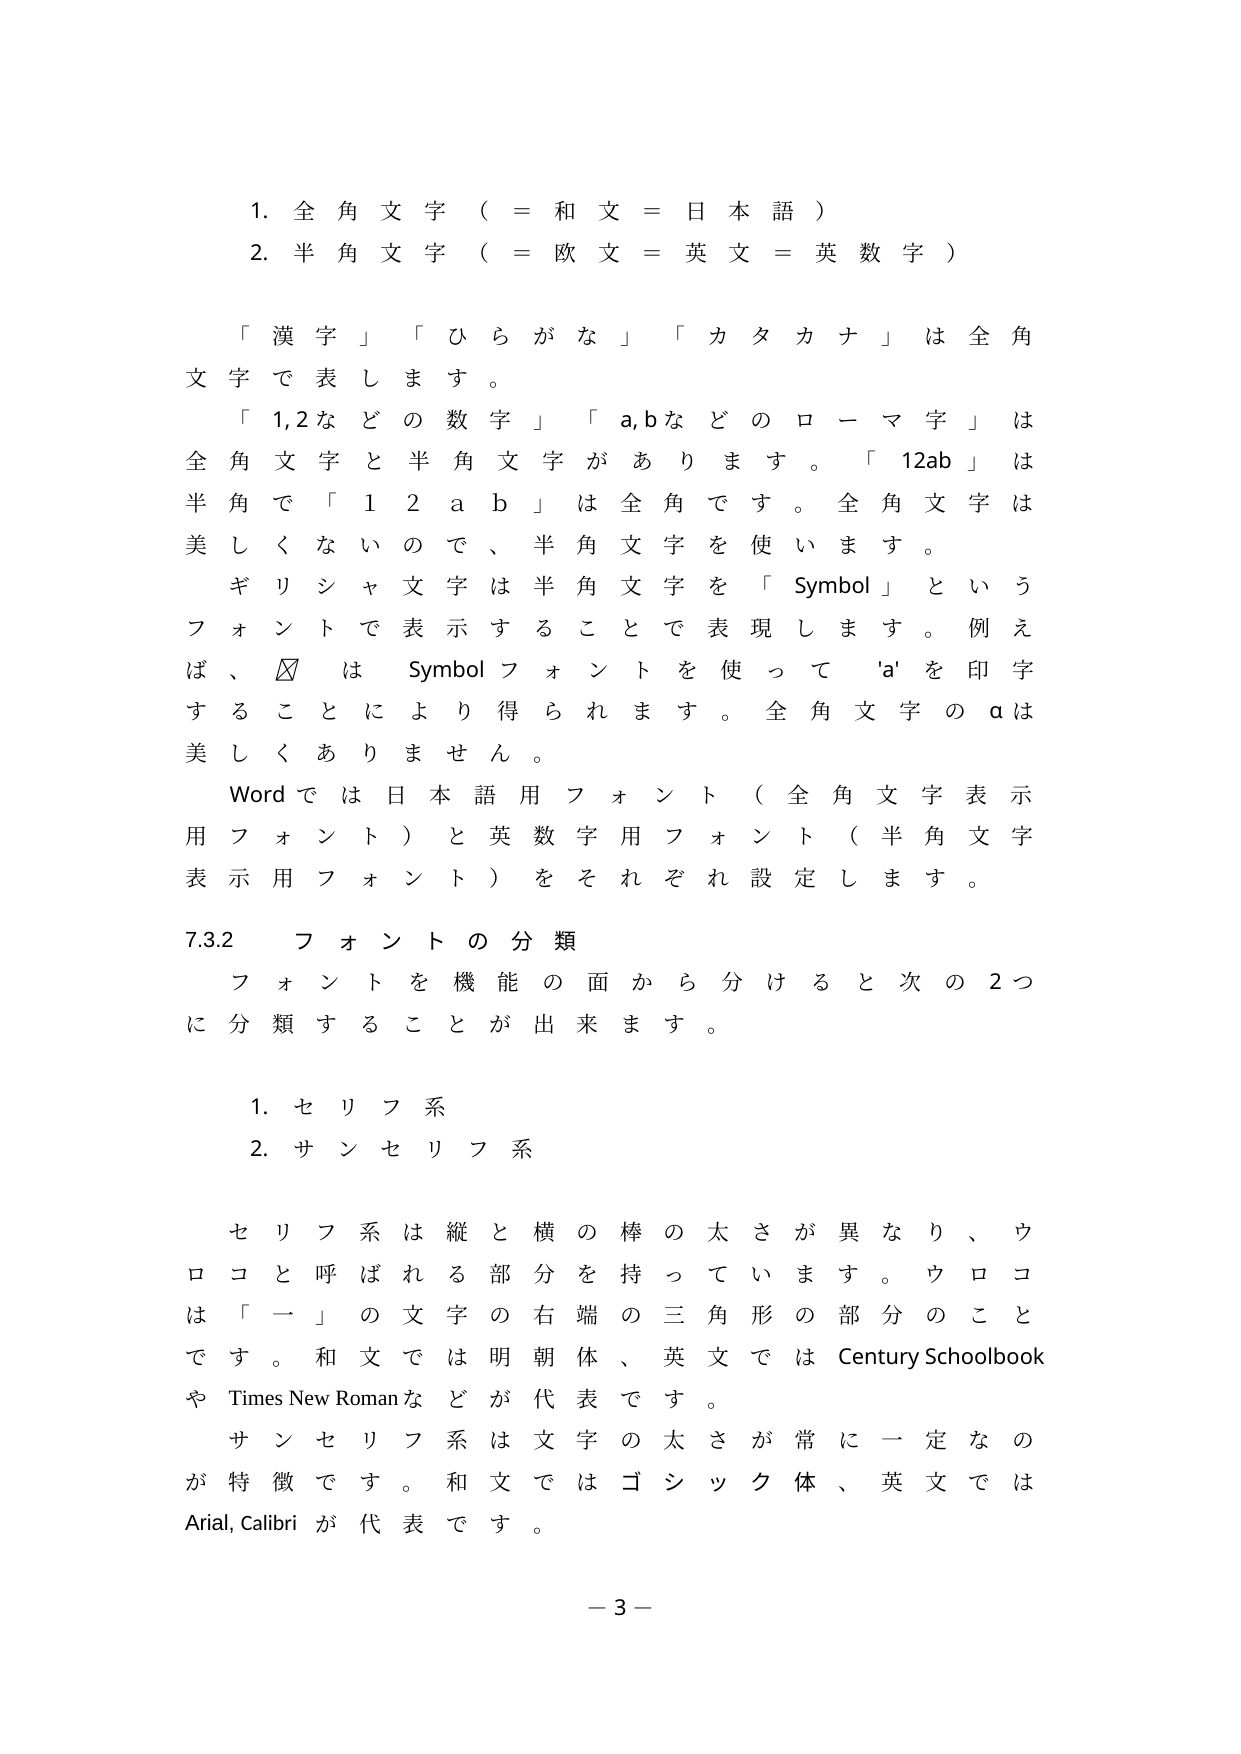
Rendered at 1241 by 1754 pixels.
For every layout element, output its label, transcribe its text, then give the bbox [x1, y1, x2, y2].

text 「漢字」「ひらがな」「カタカナ」は全角文字で表します。 [185, 314, 1056, 398]
text フォントを機能の面から分けると次の2つに分類することが出来ます。 [185, 960, 1056, 1044]
subtitle フォントの分類 [185, 919, 1056, 960]
text Wordでは日本語用フォント（全角文字表示用フォント）と英数字用フォント（半角文字表示用フォント）をそれぞれ設定します。 [185, 773, 1056, 898]
text セリフ系は縦と横の棒の太さが異なり、ウロコと呼ばれる部分を持っています。ウロコは「一」の文字の右端の三角形の部分のことです。和文では明朝体、英文ではCentury SchoolbookやTimes New Romanなどが代表です。 [185, 1210, 1056, 1419]
text 「1, 2 などの数字」「a, b などのローマ字」は全角文字と半角文字があります。「12ab」は半角で「１２ａｂ」は全角です。全角文字は美しくないので、半角文字を使います。 [185, 398, 1056, 564]
list セリフ系 [237, 1085, 1056, 1127]
list 全角文字（＝和文＝日本語） [237, 189, 1056, 231]
text サンセリフ系は文字の太さが常に一定なのが特徴です。和文ではゴシック体、英文ではArial, Calibriが代表です。 [185, 1419, 1056, 1544]
text ギリシャ文字は半角文字を「Symbol」というフォントで表示することで表現します。例えば、 は Symbol フォントを使って 'a' を印字することにより得られます。全角文字のαは美しくありません。 [185, 564, 1056, 773]
text 半角文字（＝欧文＝英文＝英数字） [237, 231, 1056, 273]
text サンセリフ系 [237, 1127, 1056, 1169]
